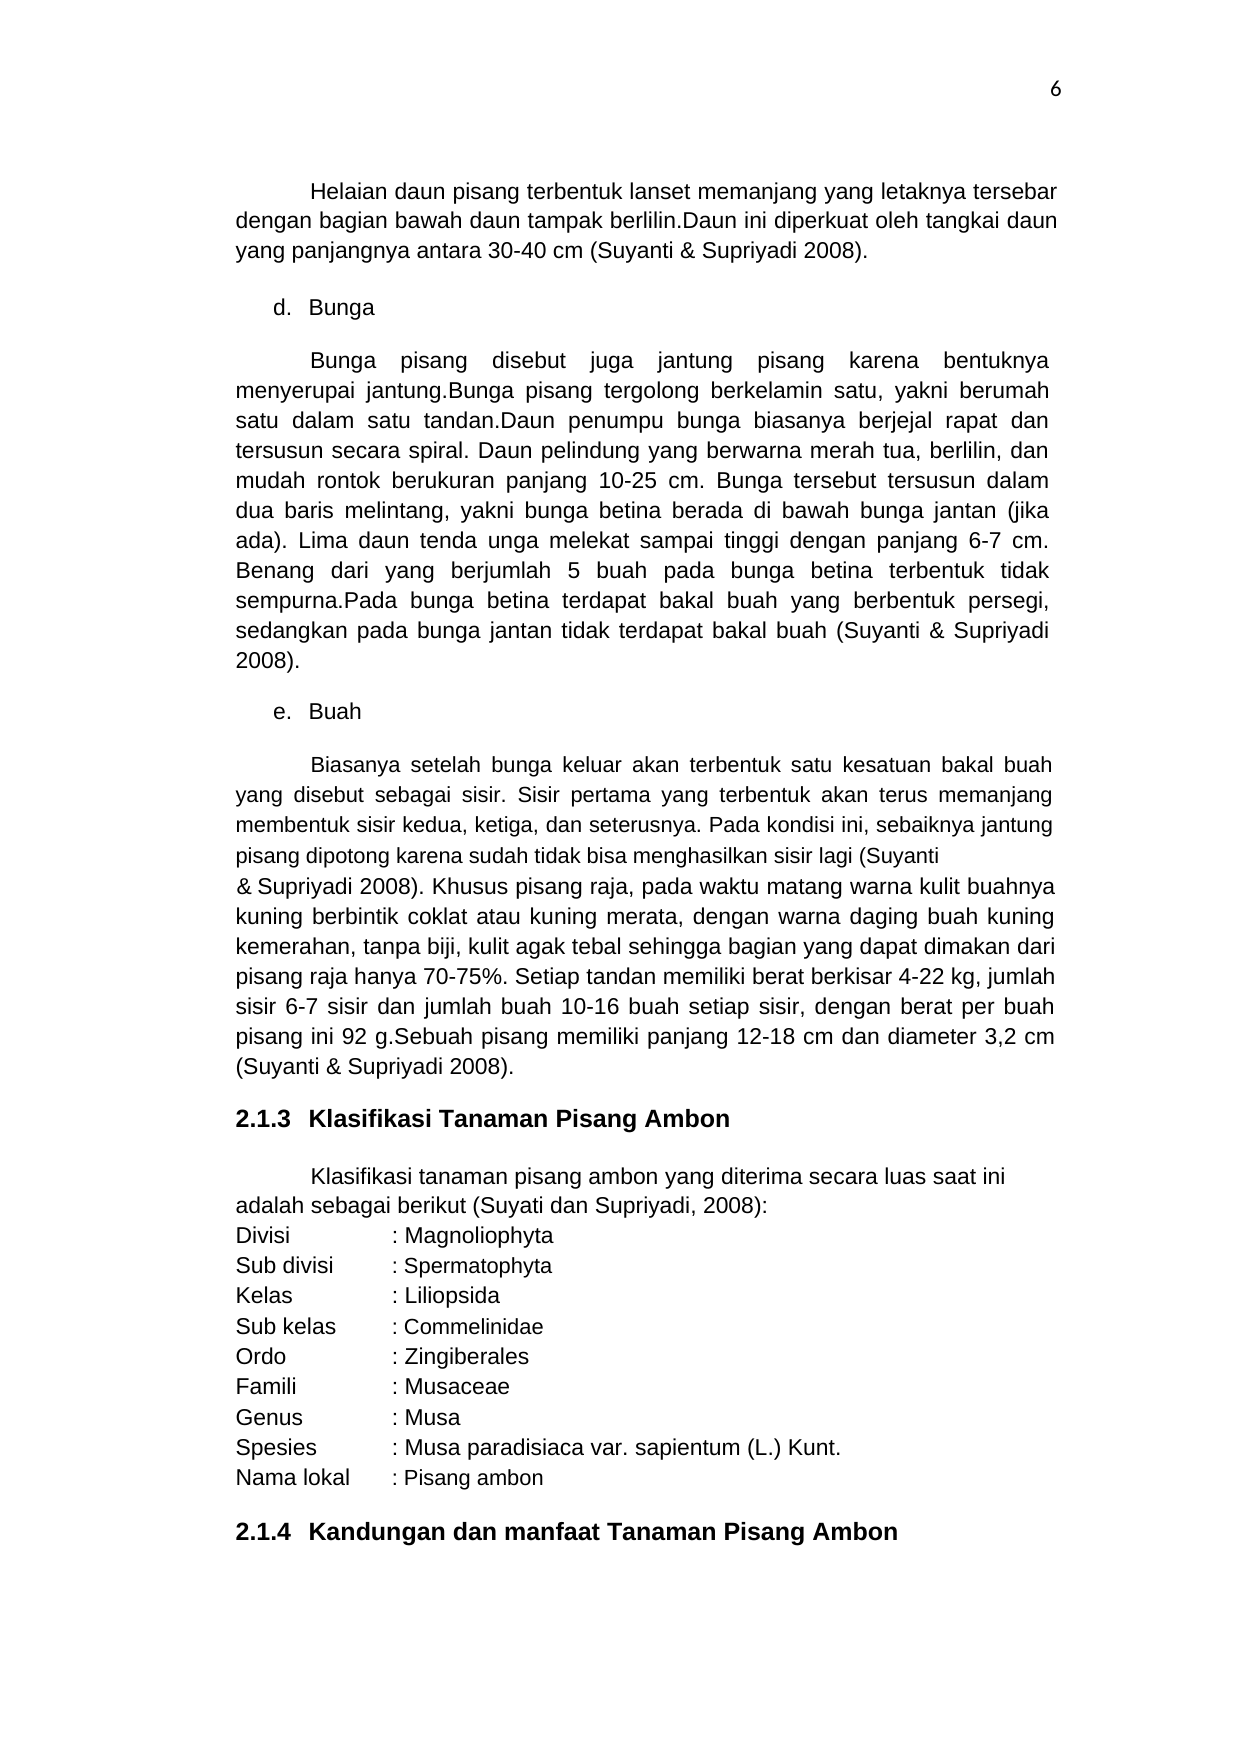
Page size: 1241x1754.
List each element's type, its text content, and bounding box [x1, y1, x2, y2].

text Bunga pisang disebut juga jantung pisang karena bentuknya menyerupai jantung.Bunga pisang tergolong berkelamin satu, yakni berumah satu dalam satu tandan.Daun penumpu bunga biasanya berjejal rapat dan tersusun secara spiral. Daun pelindung yang berwarna merah tua, berlilin, dan mudah rontok berukuran panjang 10-25 cm. Bunga tersebut tersusun dalam dua baris melintang, yakni bunga betina berada di bawah bunga jantan (jika ada). Lima daun tenda unga melekat sampai tinggi dengan panjang 6-7 cm. Benang dari yang berjumlah 5 buah pada bunga betina terbentuk tidak sempurna.Pada bunga betina terdapat bakal buah yang berbentuk persegi, sedangkan pada bunga jantan tidak terdapat bakal buah (Suyanti & Supriyadi 2008). [235, 347, 1050, 674]
text Kelas : Liliopsida [235, 1282, 1090, 1309]
text d. Bunga [273, 294, 1090, 320]
text Spesies : Musa paradisiaca var. sapientum (L.) Kunt. [235, 1434, 1090, 1460]
text Biasanya setelah bunga keluar akan terbentuk satu kesatuan bakal buah yang disebut sebagai sisir. Sisir pertama yang terbentuk akan terus memanjang membentuk sisir kedua, ketiga, dan seterusnya. Pada kondisi ini, sebaiknya jantung pisang dipotong karena sudah tidak bisa menghasilkan sisir lagi (Suyanti [235, 752, 1054, 868]
text Genus : Musa [235, 1404, 1090, 1430]
text Sub divisi : Spermatophyta [235, 1252, 1090, 1278]
list Supriyadi 2008). Khusus pisang raja, pada waktu matang warna kulit buahnya kuning berbintik coklat atau kuning merata, dengan warna daging buah kuning kemerahan, tanpa biji, kulit agak tebal sehingga bagian yang dapat dimakan dari pisang raja hanya 70-75%. Setiap tandan memiliki berat berkisar 4-22 kg, jumlah sisir 6-7 sisir dan jumlah buah 10-16 buah setiap sisir, dengan berat per buah pisang ini 92 g.Sebuah pisang memiliki panjang 12-18 cm dan diameter 3,2 cm (Suyanti & Supriyadi 2008). [235, 873, 1056, 1079]
text 2.1.4 Kandungan dan manfaat Tanaman Pisang Ambon [235, 1517, 1090, 1546]
text Ordo : Zingiberales [235, 1343, 1090, 1369]
text Sub kelas : Commelinidae [235, 1313, 1090, 1339]
text Nama lokal : Pisang ambon [235, 1464, 1090, 1491]
text 2.1.3 Klasifikasi Tanaman Pisang Ambon [235, 1104, 1090, 1133]
text e. Buah [273, 698, 1090, 725]
text Helaian daun pisang terbentuk lanset memanjang yang letaknya tersebar dengan bagian bawah daun tampak berlilin.Daun ini diperkuat oleh tangkai daun yang panjangnya antara 30-40 cm (Suyanti & Supriyadi 2008). [235, 178, 1058, 263]
text Divisi : Magnoliophyta [235, 1222, 1090, 1248]
text Famili : Musaceae [235, 1373, 1090, 1400]
text Klasifikasi tanaman pisang ambon yang diterima secara luas saat ini adalah sebagai berikut (Suyati dan Supriyadi, 2008): [235, 1163, 1006, 1218]
